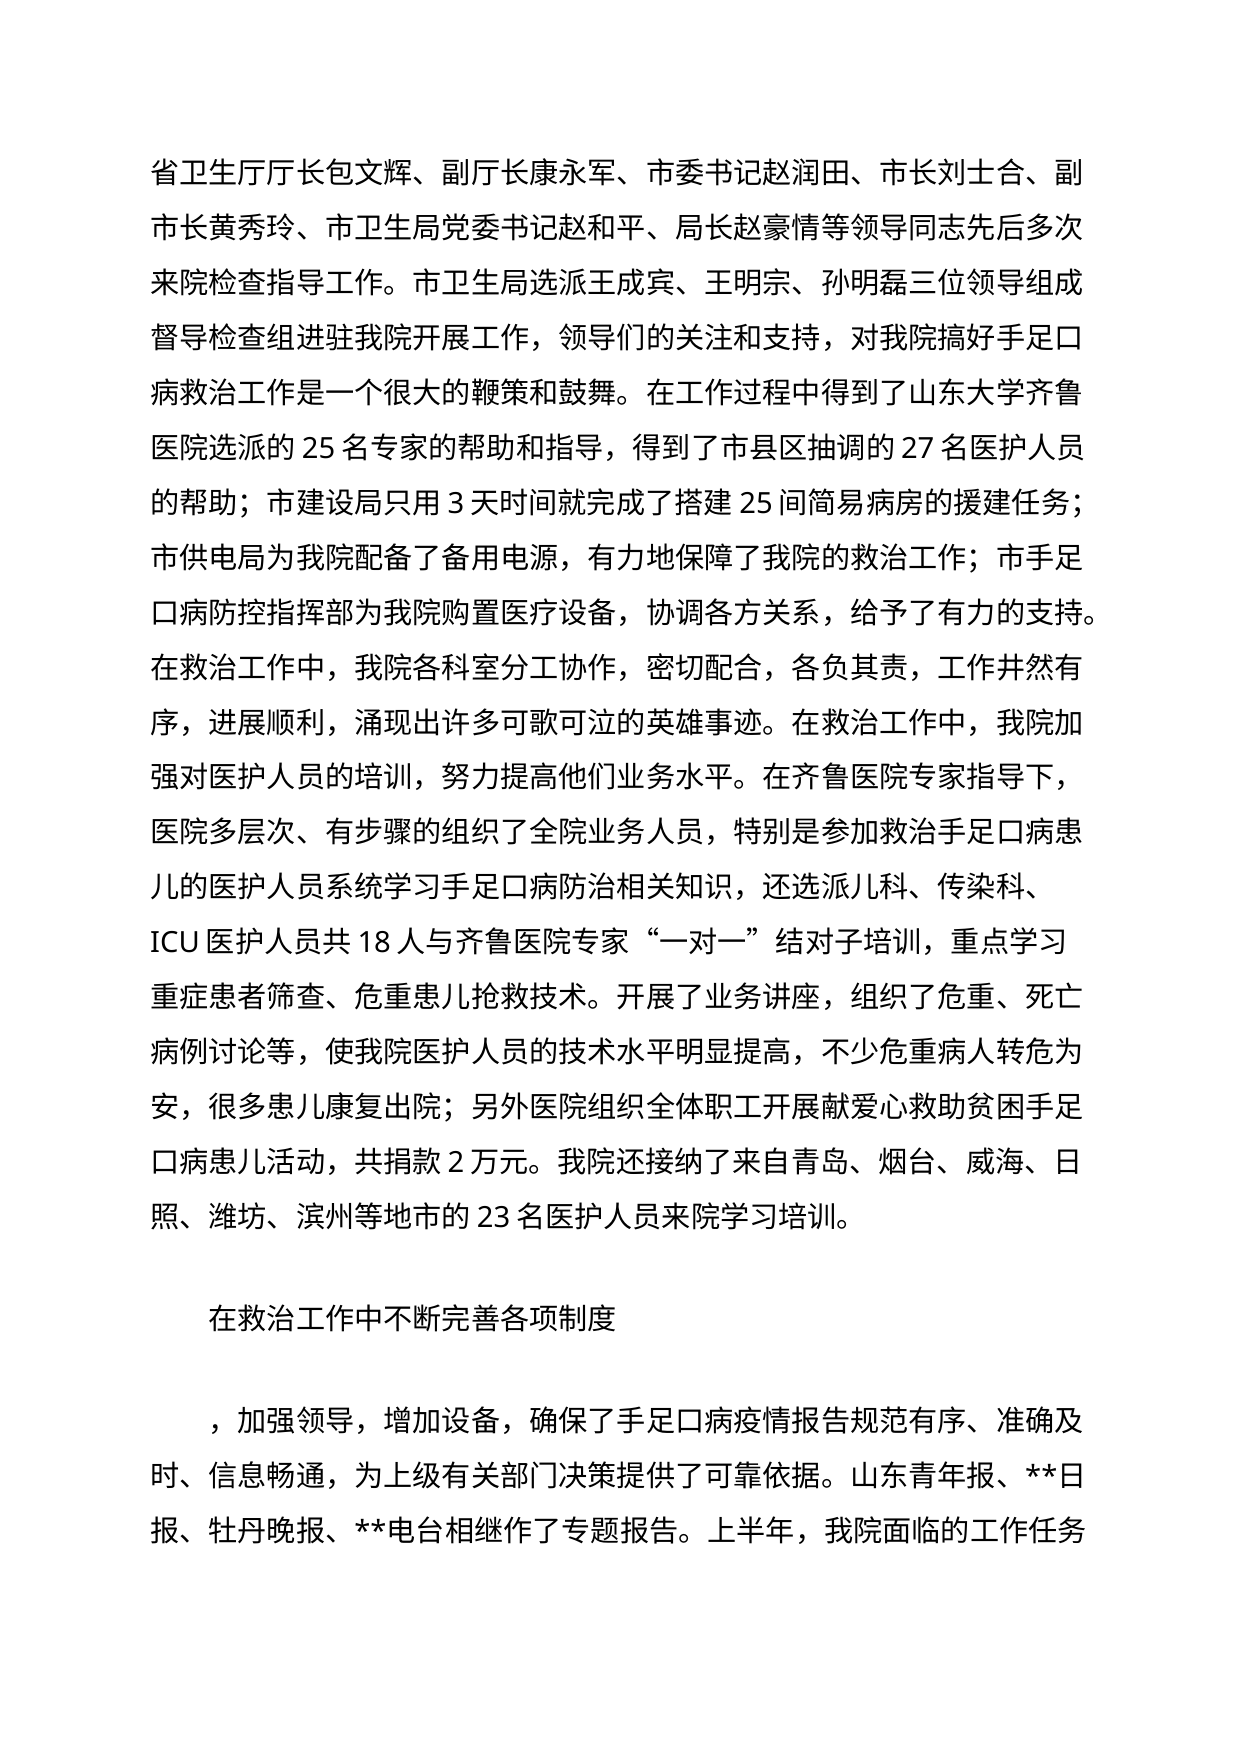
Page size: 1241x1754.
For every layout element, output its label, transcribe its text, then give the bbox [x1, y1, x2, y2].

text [150, 150, 1090, 1236]
text 在救治工作中不断完善各项制度 [150, 1295, 1090, 1338]
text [150, 1397, 1090, 1549]
